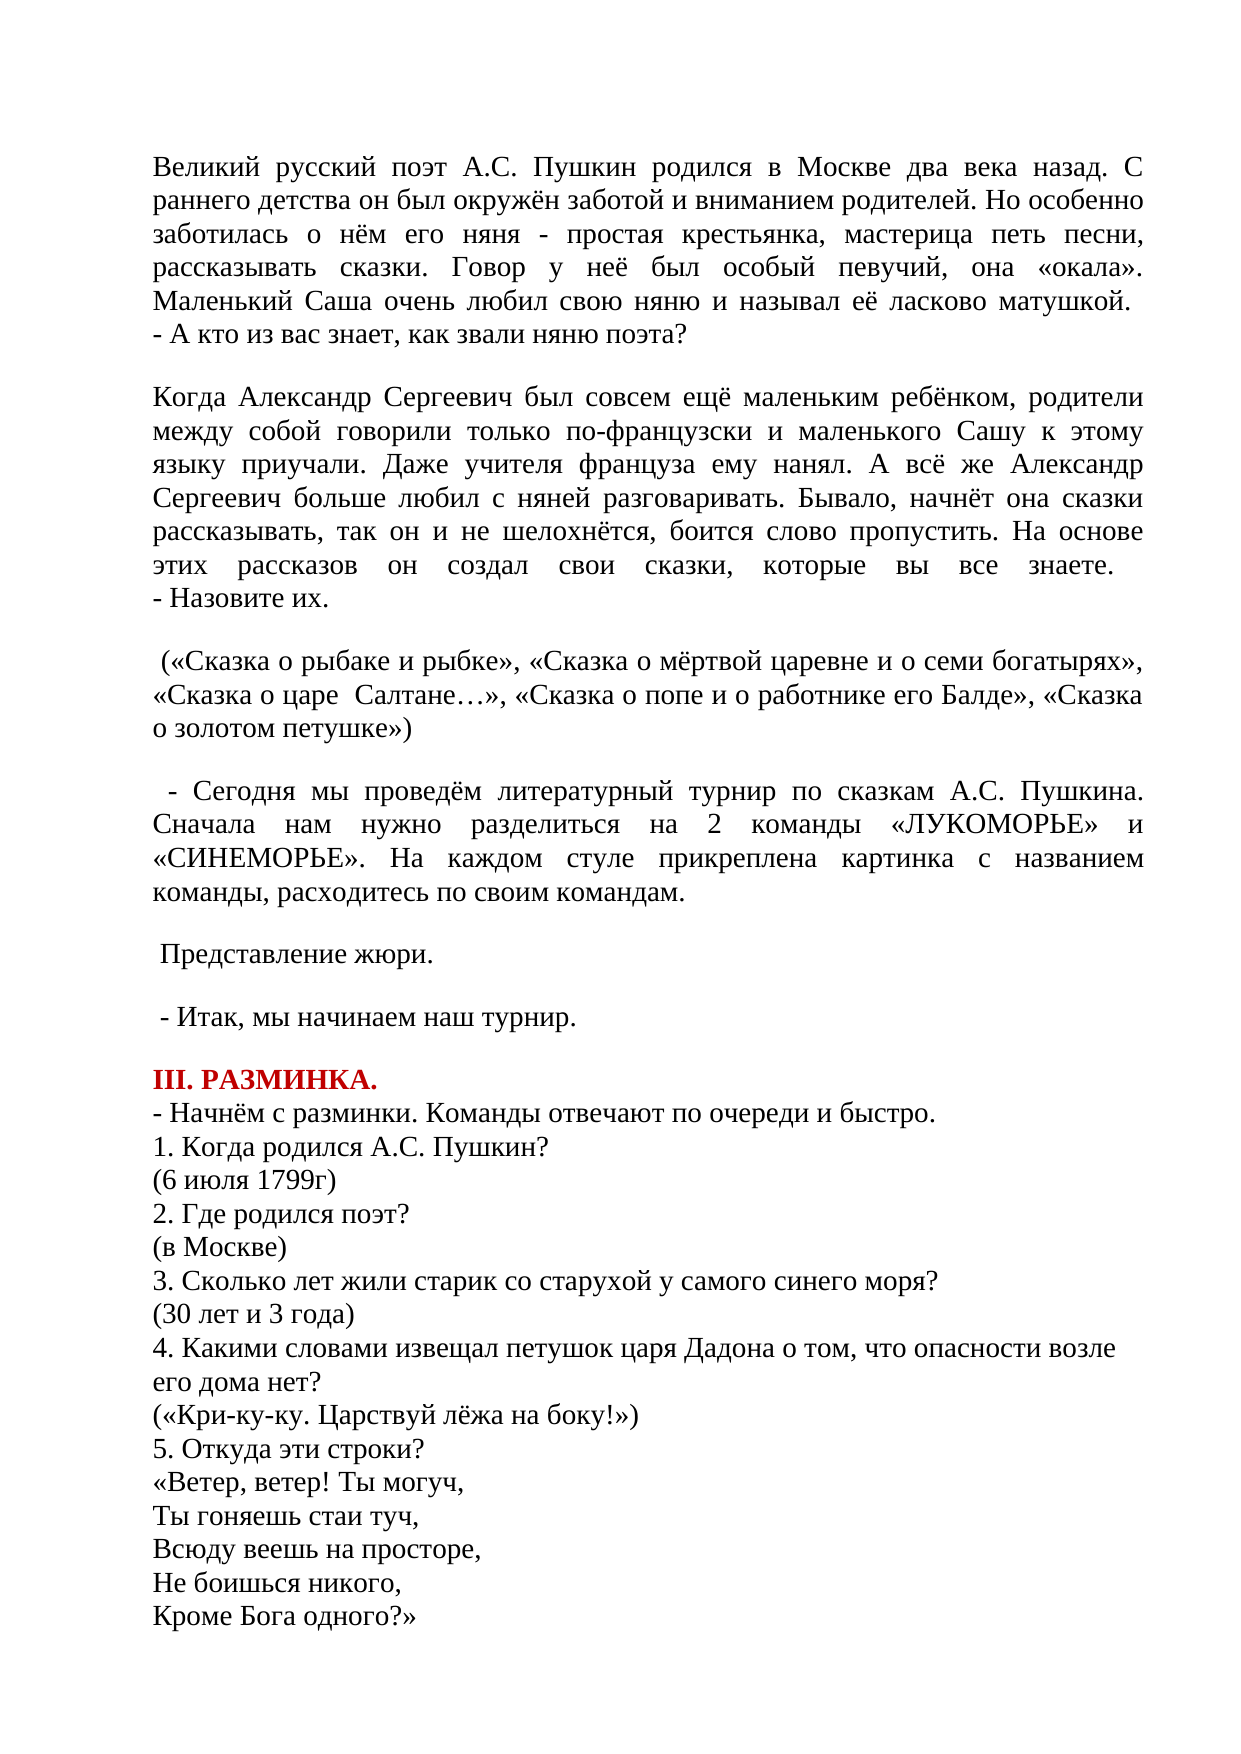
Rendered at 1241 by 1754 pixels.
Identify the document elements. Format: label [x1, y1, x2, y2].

table_header [151, 118, 1152, 1633]
